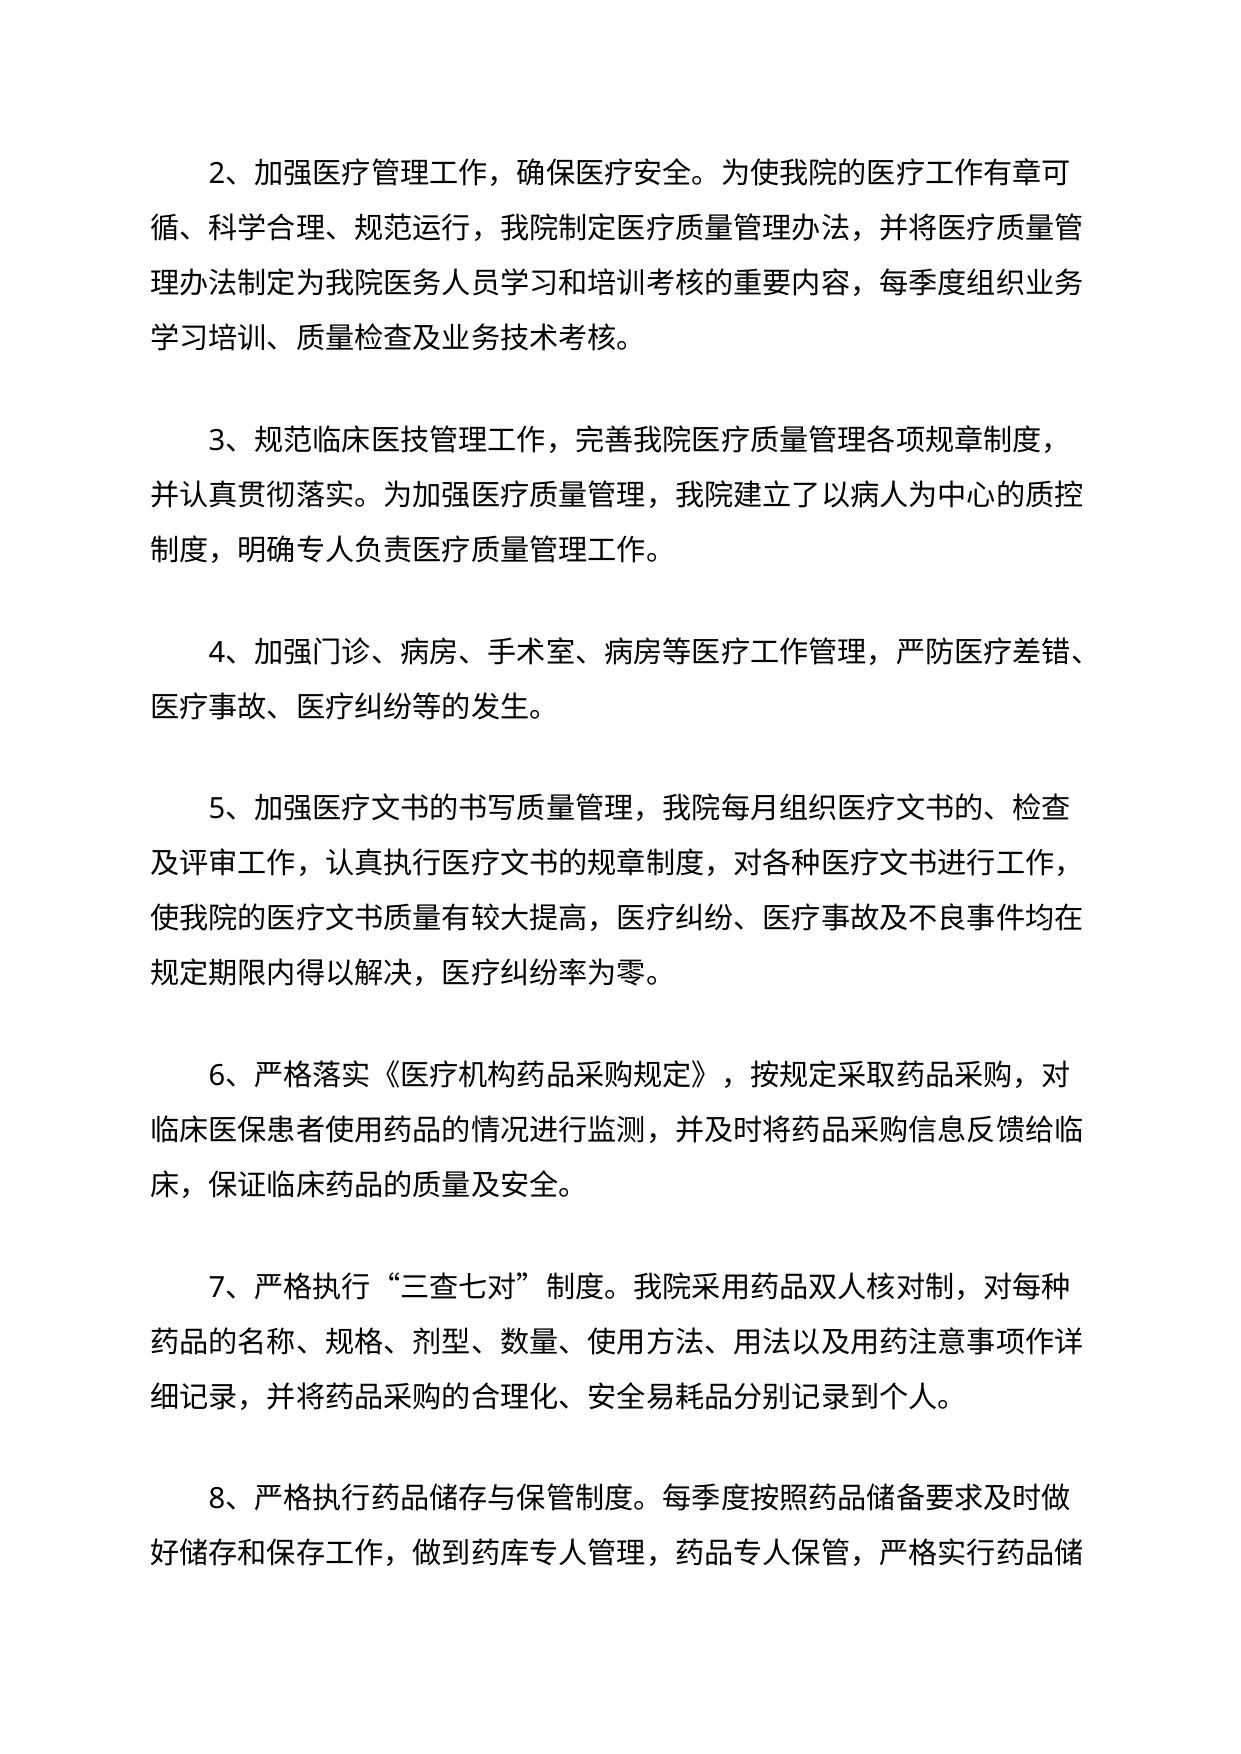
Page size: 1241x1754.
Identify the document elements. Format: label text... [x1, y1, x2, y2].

text 4、加强门诊、病房、手术室、病房等医疗工作管理，严防医疗差错、医疗事故、医疗纠纷等的发生。 [150, 628, 1090, 726]
text 2、加强医疗管理工作，确保医疗安全。为使我院的医疗工作有章可循、科学合理、规范运行，我院制定医疗质量管理办法，并将医疗质量管理办法制定为我院医务人员学习和培训考核的重要内容，每季度组织业务学习培训、质量检查及业务技术考核。 [150, 150, 1090, 357]
text 7、严格执行“三查七对”制度。我院采用药品双人核对制，对每种药品的名称、规格、剂型、数量、使用方法、用法以及用药注意事项作详细记录，并将药品采购的合理化、安全易耗品分别记录到个人。 [150, 1263, 1090, 1415]
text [150, 1475, 1090, 1572]
text 5、加强医疗文书的书写质量管理，我院每月组织医疗文书的、检查及评审工作，认真执行医疗文书的规章制度，对各种医疗文书进行工作，使我院的医疗文书质量有较大提高，医疗纠纷、医疗事故及不良事件均在规定期限内得以解决，医疗纠纷率为零。 [150, 785, 1090, 992]
text 6、严格落实《医疗机构药品采购规定》，按规定采取药品采购，对临床医保患者使用药品的情况进行监测，并及时将药品采购信息反馈给临床，保证临床药品的质量及安全。 [150, 1052, 1090, 1204]
text 3、规范临床医技管理工作，完善我院医疗质量管理各项规章制度，并认真贯彻落实。为加强医疗质量管理，我院建立了以病人为中心的质控制度，明确专人负责医疗质量管理工作。 [150, 417, 1090, 569]
